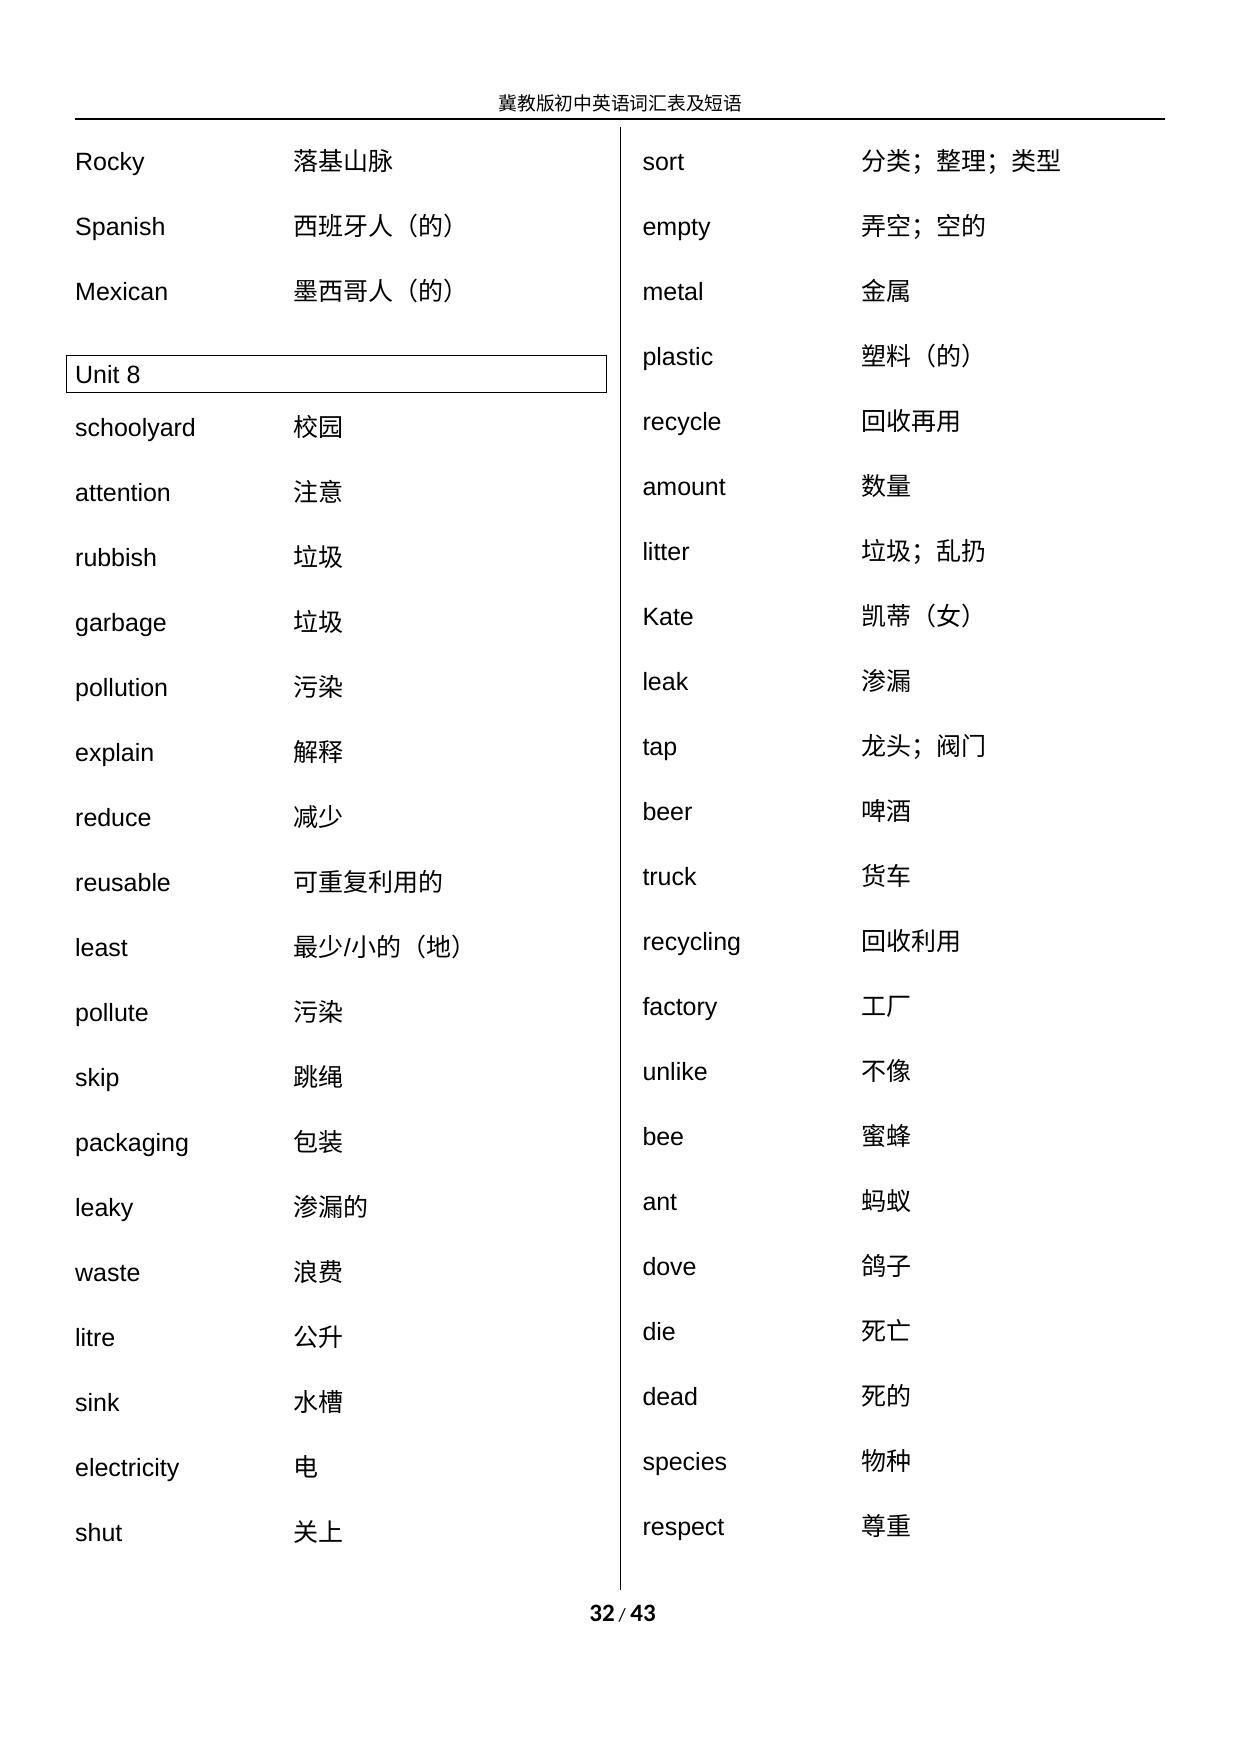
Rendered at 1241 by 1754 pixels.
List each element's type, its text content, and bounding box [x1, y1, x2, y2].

text respect 尊重 [642, 1492, 1165, 1557]
text Rocky 落基山脉 [75, 127, 598, 192]
text Unit 8 [67, 356, 606, 392]
text pollution 污染 [75, 653, 598, 718]
text recycle 回收再用 [642, 387, 1165, 452]
text waste 浪费 [75, 1238, 598, 1303]
text recycling 回收利用 [642, 907, 1165, 972]
text litre 公升 [75, 1303, 598, 1368]
text plastic 塑料（的） [642, 322, 1165, 387]
text bee 蜜蜂 [642, 1102, 1165, 1167]
text factory 工厂 [642, 972, 1165, 1037]
text ant 蚂蚁 [642, 1167, 1165, 1232]
text dove 鸽子 [642, 1232, 1165, 1297]
text garbage 垃圾 [75, 588, 598, 653]
text least 最少/小的（地） [75, 913, 598, 978]
text litter 垃圾；乱扔 [642, 517, 1165, 582]
text species 物种 [642, 1427, 1165, 1492]
text leaky 渗漏的 [75, 1173, 598, 1238]
text attention 注意 [75, 458, 598, 523]
text explain 解释 [75, 718, 598, 783]
text beer 啤酒 [642, 777, 1165, 842]
text skip 跳绳 [75, 1043, 598, 1108]
text die 死亡 [642, 1297, 1165, 1362]
text packaging 包装 [75, 1108, 598, 1173]
text shut 关上 [75, 1498, 598, 1563]
text reduce 减少 [75, 783, 598, 848]
text truck 货车 [642, 842, 1165, 907]
text metal 金属 [642, 257, 1165, 322]
text pollute 污染 [75, 978, 598, 1043]
text Spanish 西班牙人（的） [75, 192, 598, 257]
text empty 弄空；空的 [642, 192, 1165, 257]
text leak 渗漏 [642, 647, 1165, 712]
text unlike 不像 [642, 1037, 1165, 1102]
text Mexican 墨西哥人（的） [75, 257, 598, 322]
text rubbish 垃圾 [75, 523, 598, 588]
text amount 数量 [642, 452, 1165, 517]
text Kate 凯蒂（女） [642, 582, 1165, 647]
text schoolyard 校园 [75, 393, 598, 458]
text sort 分类；整理；类型 [642, 127, 1165, 192]
text sink 水槽 [75, 1368, 598, 1433]
text electricity 电 [75, 1433, 598, 1498]
text reusable 可重复利用的 [75, 848, 598, 913]
text dead 死的 [642, 1362, 1165, 1427]
text tap 龙头；阀门 [642, 712, 1165, 777]
